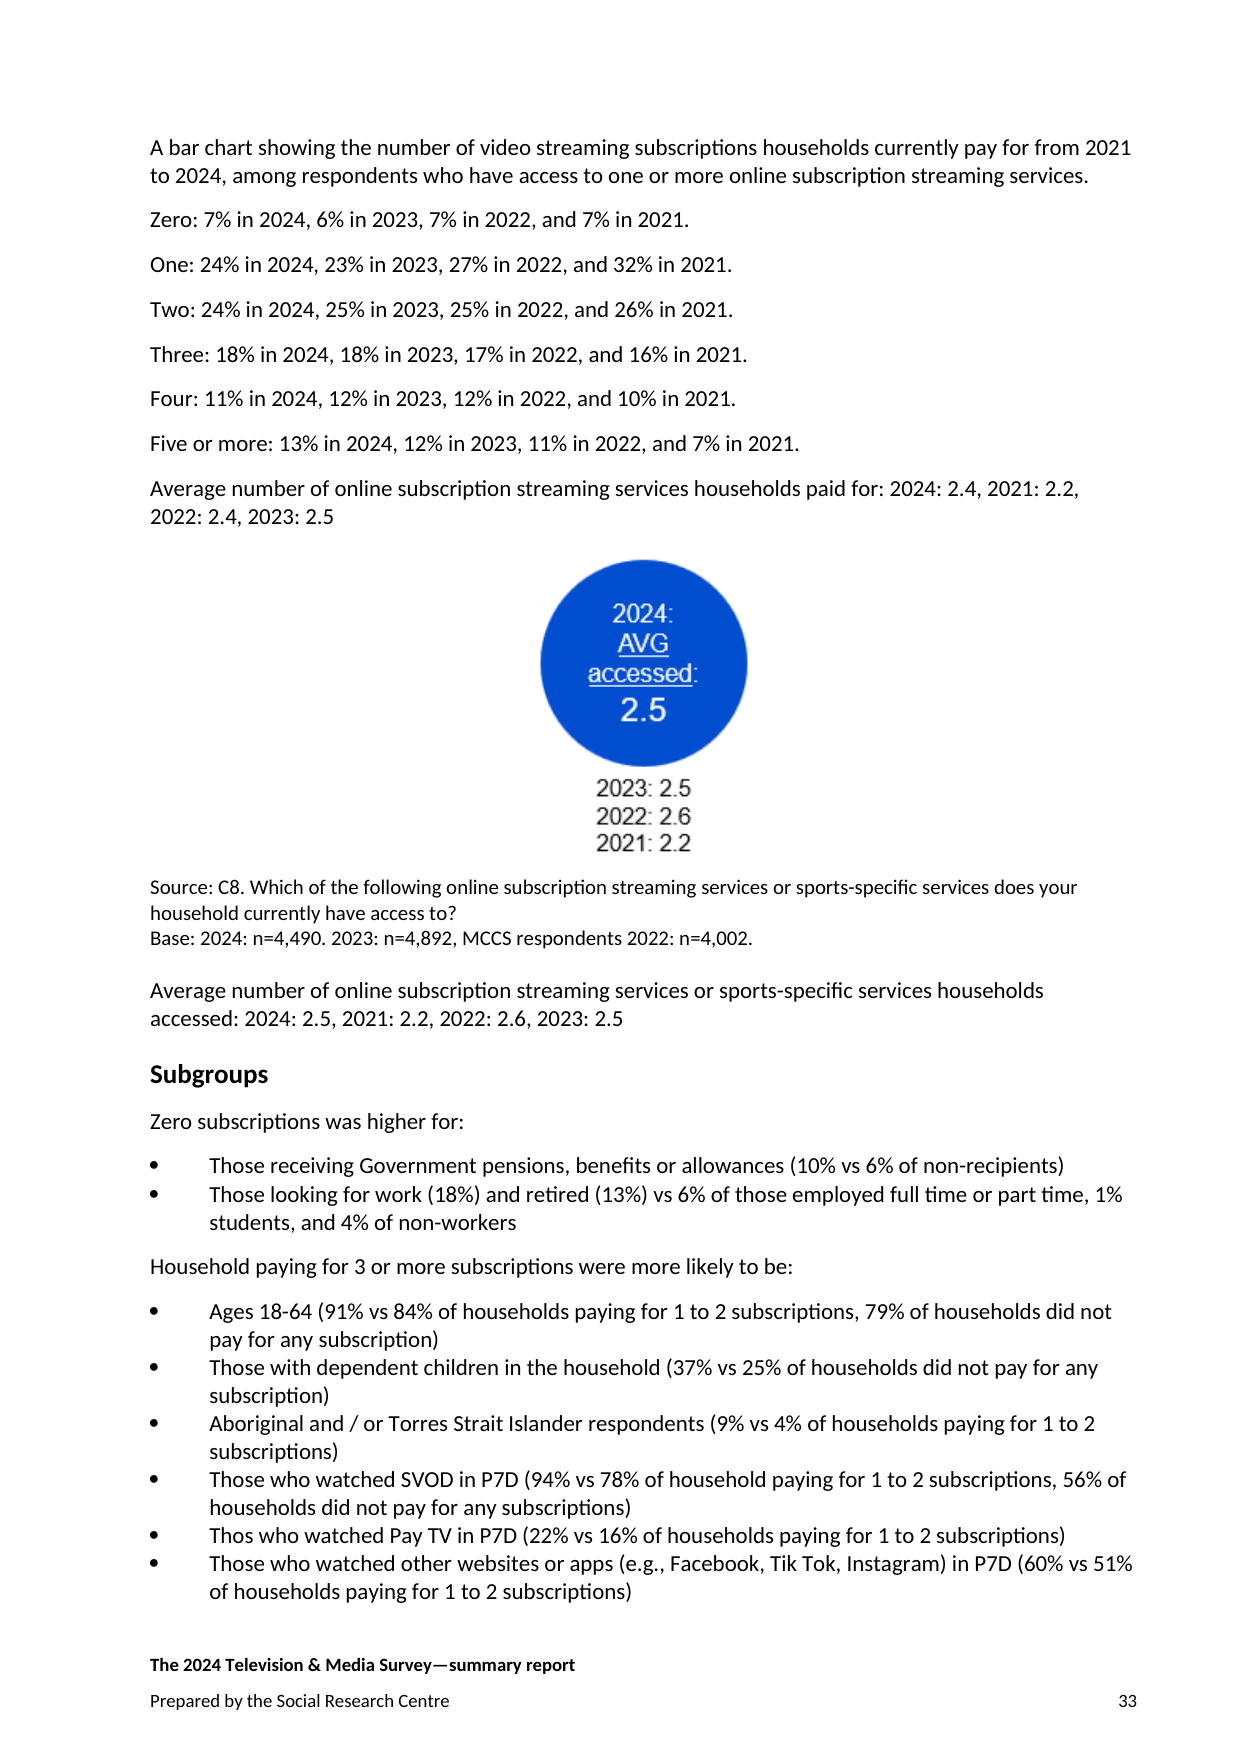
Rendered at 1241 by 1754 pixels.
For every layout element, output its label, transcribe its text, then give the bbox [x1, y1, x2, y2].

list Those with dependent children in the household (37% vs 25% of households did not pay for any subscription) [150, 1353, 1137, 1409]
text One: 24% in 2024, 23% in 2023, 27% in 2022, and 32% in 2021. [150, 250, 1137, 278]
text Zero subscriptions was higher for: [150, 1107, 1137, 1135]
list Aboriginal and / or Torres Strait Islander respondents (9% vs 4% of households paying for 1 to 2 subscriptions) [150, 1409, 1137, 1465]
text Average number of online subscription streaming services households paid for: 2024: 2.4, 2021: 2.2, 2022: 2.4, 2023: 2.5 [150, 474, 1137, 530]
list Thos who watched Pay TV in P7D (22% vs 16% of households paying for 1 to 2 subscriptions) [150, 1521, 1137, 1549]
list Those who watched other websites or apps (e.g., Facebook, Tik Tok, Instagram) in P7D (60% vs 51% of households paying for 1 to 2 subscriptions) [150, 1549, 1137, 1605]
subtitle Subgroups [150, 1057, 1137, 1090]
text Base: 2024: n=4,490. 2023: n=4,892, MCCS respondents 2022: n=4,002. [150, 925, 1137, 951]
text Zero: 7% in 2024, 6% in 2023, 7% in 2022, and 7% in 2021. [150, 206, 1137, 234]
list Ages 18-64 (91% vs 84% of households paying for 1 to 2 subscriptions, 79% of households did not pay for any subscription) [150, 1297, 1137, 1353]
picture [533, 546, 754, 875]
text A bar chart showing the number of video streaming subscriptions households currently pay for from 2021 to 2024, among respondents who have access to one or more online subscription streaming services. [150, 133, 1137, 189]
text Source: C8. Which of the following online subscription streaming services or sports-specific services does your household currently have access to? [150, 874, 1137, 925]
text Five or more: 13% in 2024, 12% in 2023, 11% in 2022, and 7% in 2021. [150, 429, 1137, 457]
list Those receiving Government pensions, benefits or allowances (10% vs 6% of non-recipients) [150, 1152, 1137, 1180]
text Average number of online subscription streaming services or sports-specific services households accessed: 2024: 2.5, 2021: 2.2, 2022: 2.6, 2023: 2.5 [150, 976, 1137, 1032]
list Those who watched SVOD in P7D (94% vs 78% of household paying for 1 to 2 subscriptions, 56% of households did not pay for any subscriptions) [150, 1465, 1137, 1521]
text Two: 24% in 2024, 25% in 2023, 25% in 2022, and 26% in 2021. [150, 295, 1137, 323]
text Four: 11% in 2024, 12% in 2023, 12% in 2022, and 10% in 2021. [150, 384, 1137, 412]
list Those looking for work (18%) and retired (13%) vs 6% of those employed full time or part time, 1% students, and 4% of non-workers [150, 1180, 1137, 1236]
text Three: 18% in 2024, 18% in 2023, 17% in 2022, and 16% in 2021. [150, 340, 1137, 368]
text Household paying for 3 or more subscriptions were more likely to be: [150, 1252, 1137, 1280]
